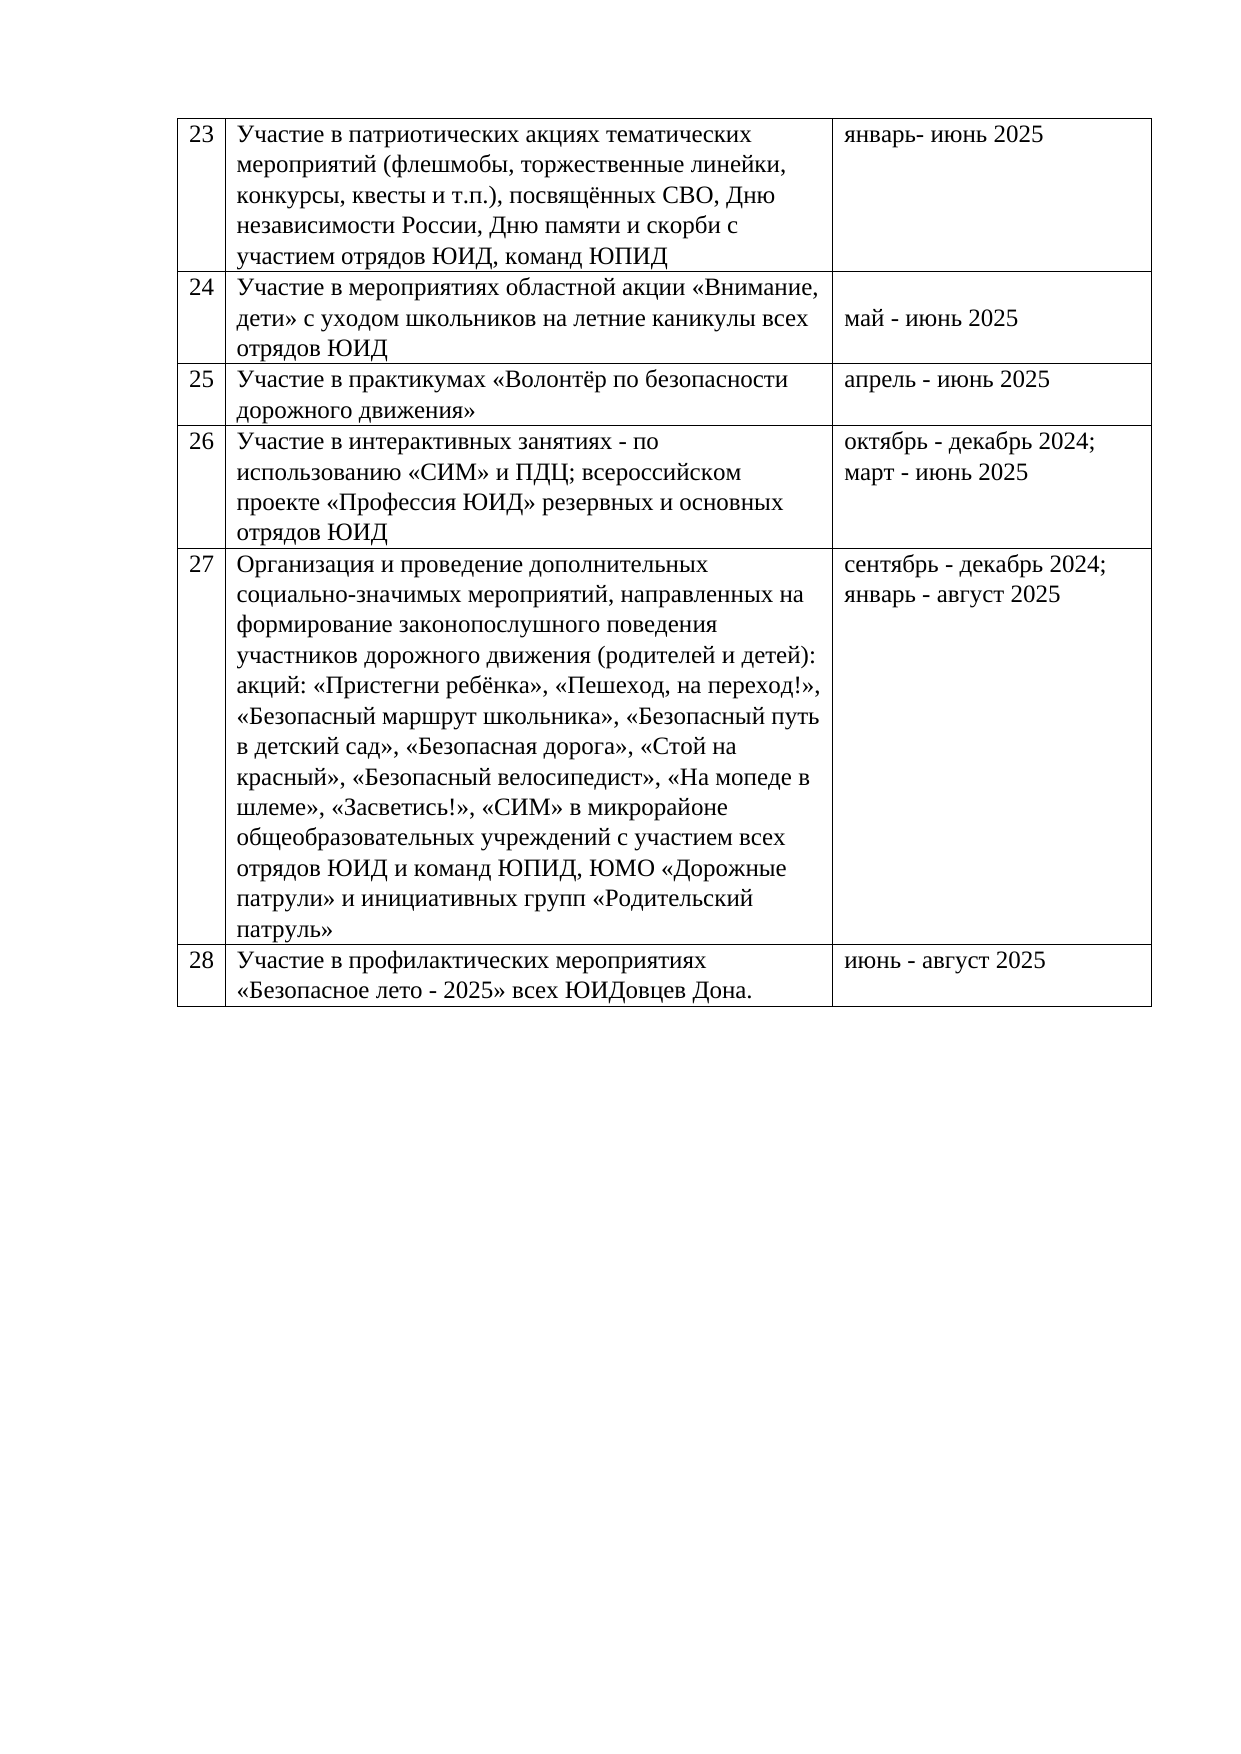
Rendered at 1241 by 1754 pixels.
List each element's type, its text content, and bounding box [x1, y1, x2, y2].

table_cell май - июнь 2025 [833, 272, 1151, 363]
table_cell 25 [178, 364, 225, 425]
table_cell Участие в интерактивных занятиях - по использованию «СИМ» и ПДЦ; всероссийском проекте «Профессия ЮИД» резервных и основных отрядов ЮИД [226, 426, 832, 548]
table_cell Организация и проведение дополнительных социально-значимых мероприятий, направленных на формирование законопослушного поведения участников дорожного движения (родителей и детей): акций: «Пристегни ребёнка», «Пешеход, на переход!», «Безопасный маршрут школьника», «Безопасный путь в детский сад», «Безопасная дорога», «Стой на красный», «Безопасный велосипедист», «На мопеде в шлеме», «Засветись!», «СИМ» в микрорайоне общеобразовательных учреждений с участием всех отрядов ЮИД и команд ЮПИД, ЮМО «Дорожные патрули» и инициативных групп «Родительский патруль» [226, 549, 832, 944]
table_cell 23 [178, 119, 225, 271]
table_cell Участие в мероприятиях областной акции «Внимание, дети» с уходом школьников на летние каникулы всех отрядов ЮИД [226, 272, 832, 363]
table_cell Участие в профилактических мероприятиях «Безопасное лето - 2025» всех ЮИДовцев Дона. [226, 945, 832, 1006]
table_cell Участие в патриотических акциях тематических мероприятий (флешмобы, торжественные линейки, конкурсы, квесты и т.п.), посвящённых СВО, Дню независимости России, Дню памяти и скорби с участием отрядов ЮИД, команд ЮПИД [226, 119, 832, 271]
table_cell октябрь - декабрь 2024; март - июнь 2025 [833, 426, 1151, 548]
table_cell 27 [178, 549, 225, 944]
table_cell Участие в практикумах «Волонтёр по безопасности дорожного движения» [226, 364, 832, 425]
table_cell 26 [178, 426, 225, 548]
table_cell 24 [178, 272, 225, 363]
table_cell июнь - август 2025 [833, 945, 1151, 1006]
table_cell 28 [178, 945, 225, 1006]
table_cell январь- июнь 2025 [833, 119, 1151, 271]
table_cell апрель - июнь 2025 [833, 364, 1151, 425]
table_cell сентябрь - декабрь 2024; январь - август 2025 [833, 549, 1151, 944]
